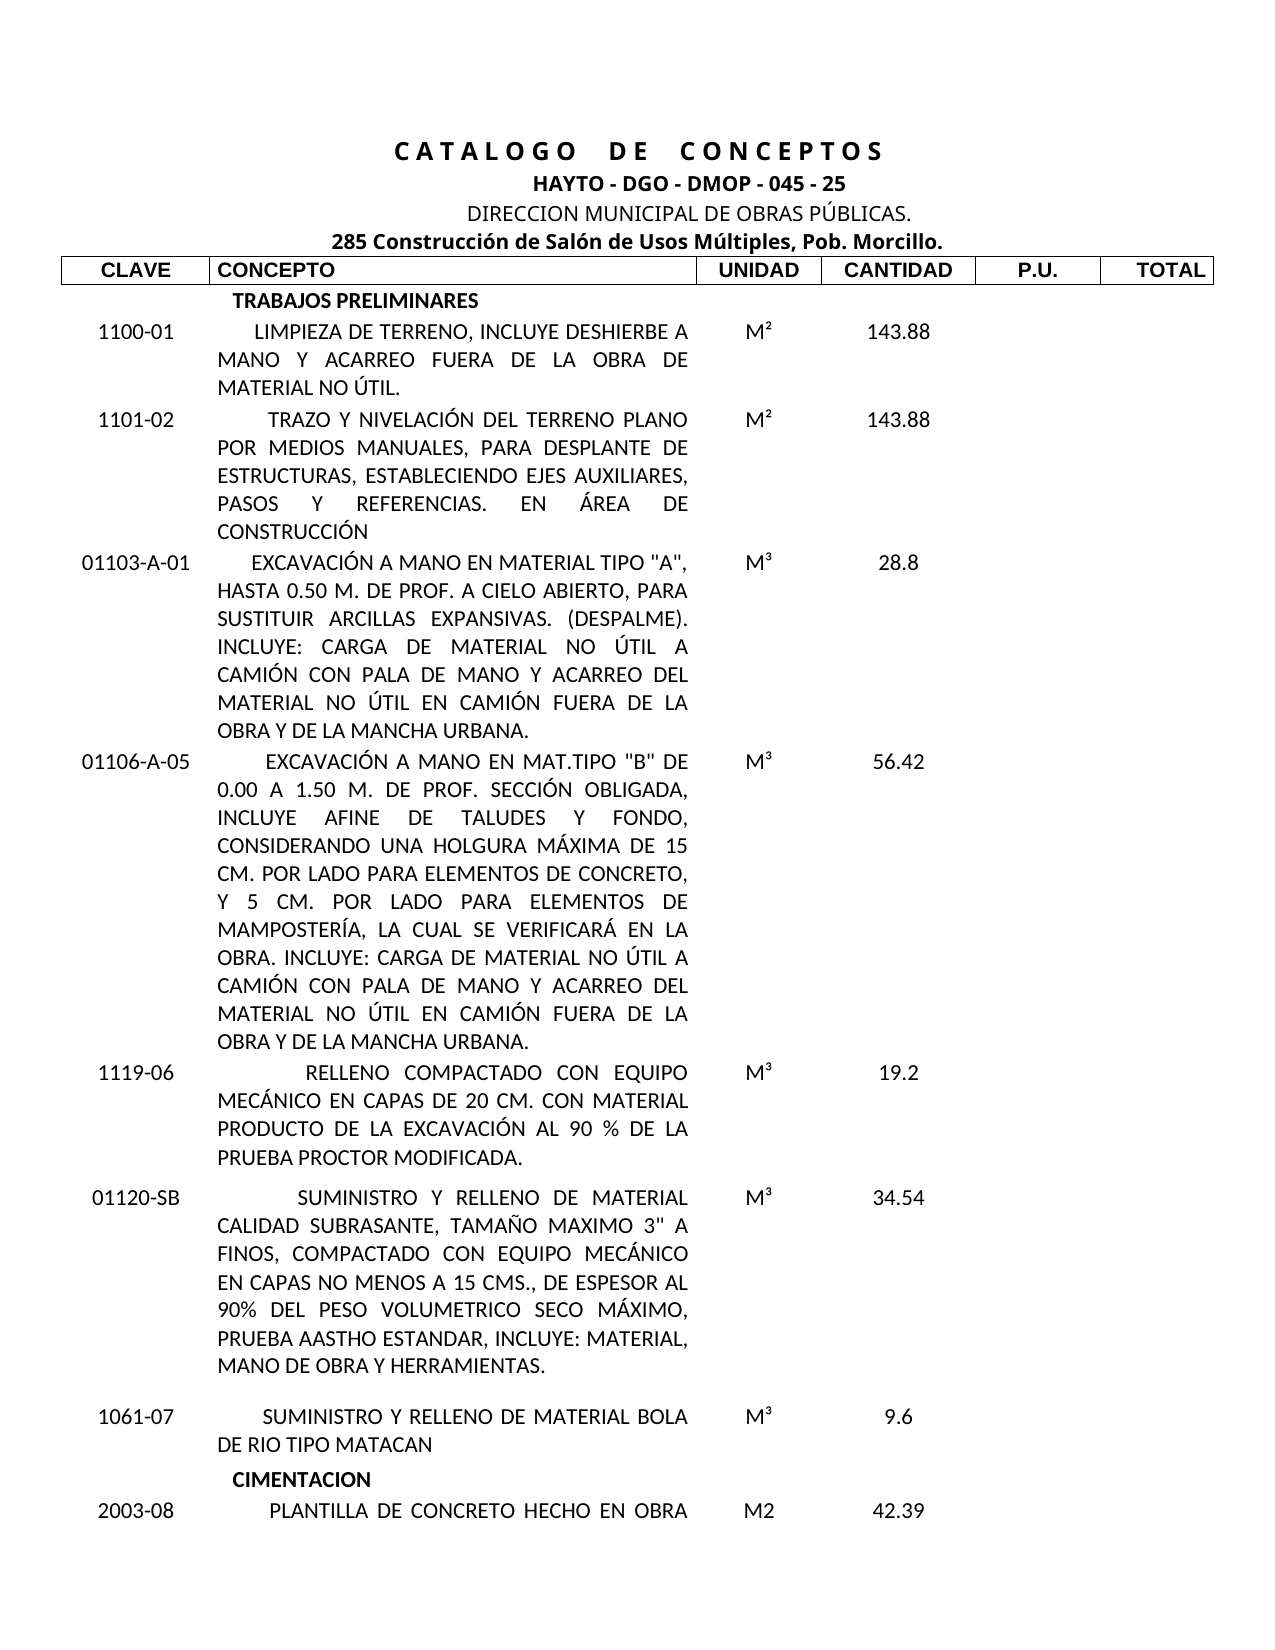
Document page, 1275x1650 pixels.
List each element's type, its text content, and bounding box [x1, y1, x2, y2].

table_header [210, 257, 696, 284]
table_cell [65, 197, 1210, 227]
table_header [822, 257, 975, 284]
text 285 Construcción de Salón de Usos Múltiples, Pob. Morcillo. [62, 227, 1212, 256]
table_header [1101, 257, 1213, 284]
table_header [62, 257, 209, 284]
text C A T A L O G O D E C O N C E P T O S [62, 133, 1212, 167]
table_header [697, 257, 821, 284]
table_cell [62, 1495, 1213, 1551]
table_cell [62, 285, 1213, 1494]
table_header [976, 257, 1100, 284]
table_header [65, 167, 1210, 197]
